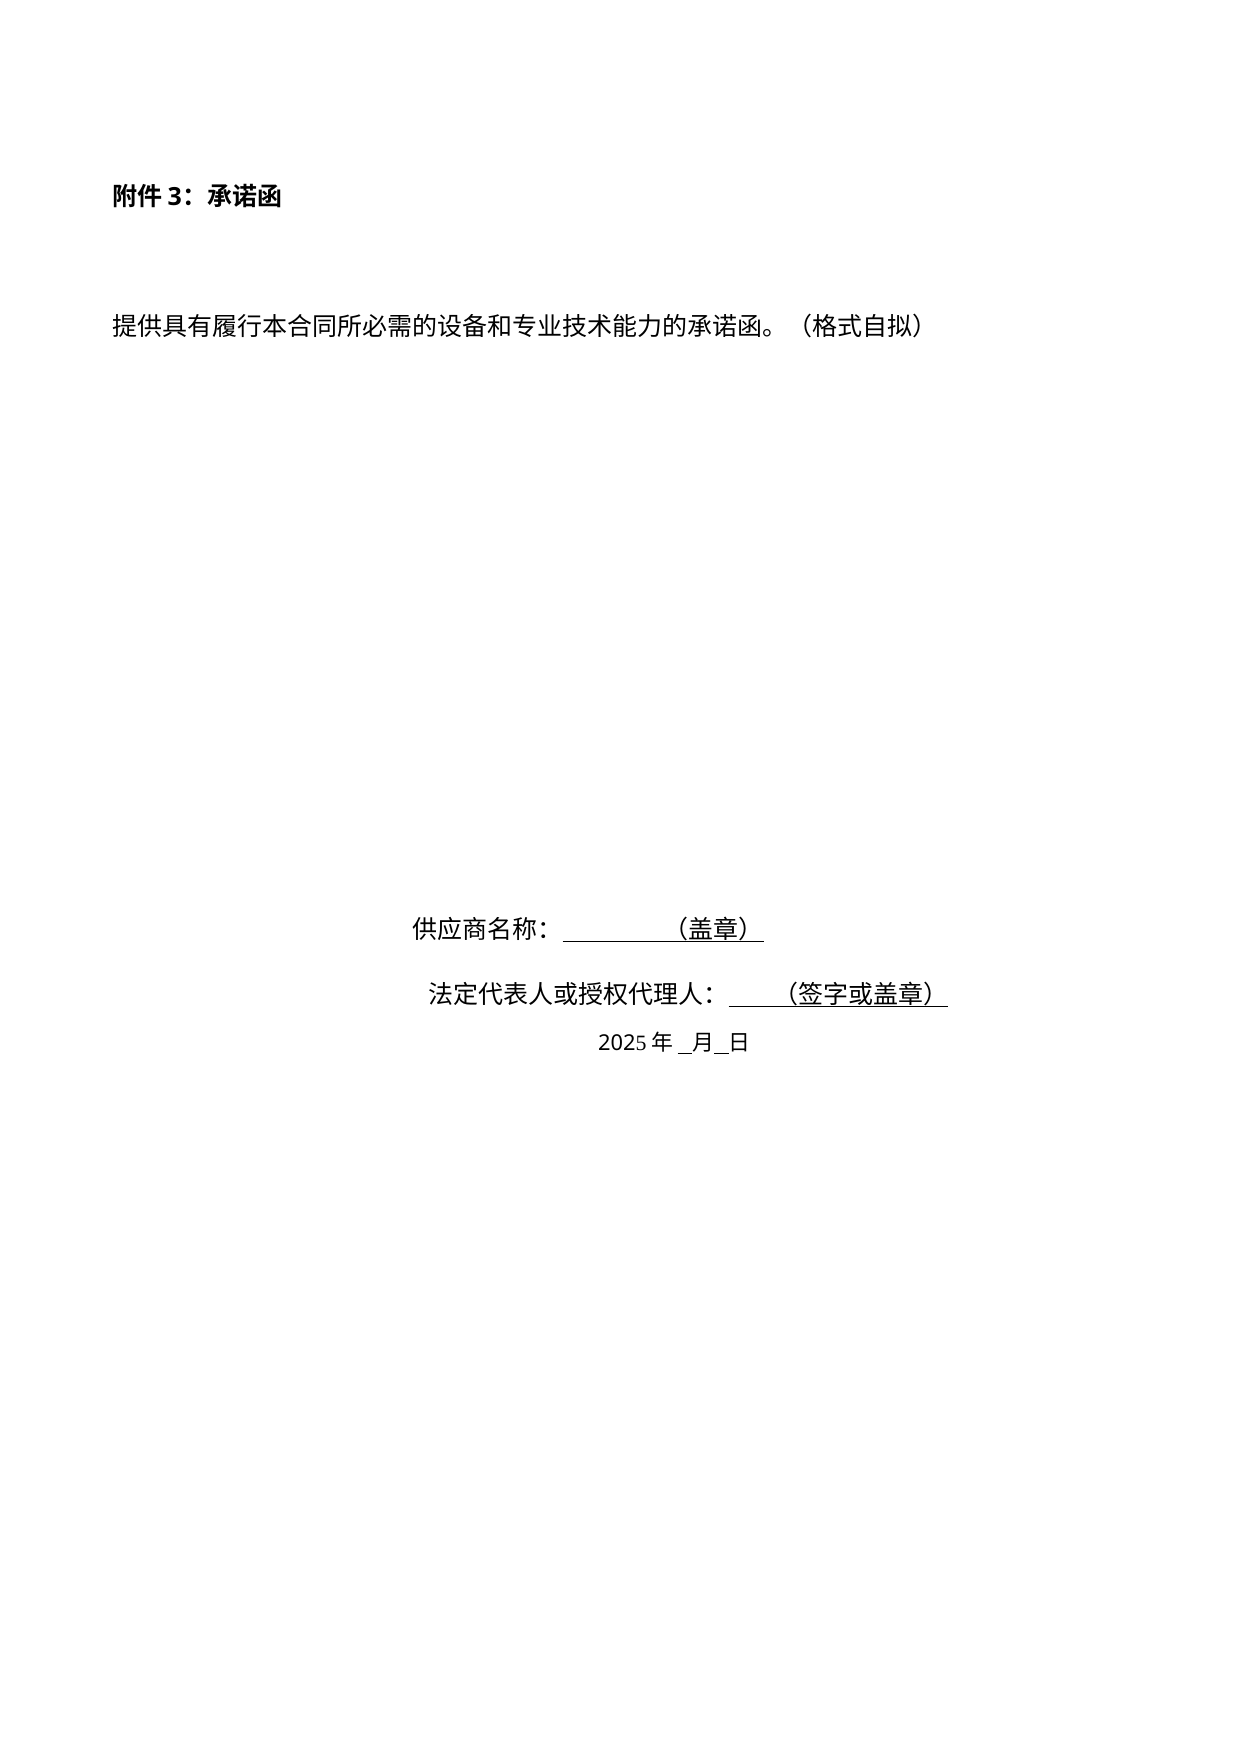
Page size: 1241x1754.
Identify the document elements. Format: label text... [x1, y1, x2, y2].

text 供应商名称： （盖章） [112, 895, 1128, 960]
text 提供具有履行本合同所必需的设备和专业技术能力的承诺函。（格式自拟） [112, 292, 1128, 357]
text 附件3：承诺函 [112, 162, 1128, 227]
text 2025年 月 日 [112, 1025, 1128, 1058]
text 法定代表人或授权代理人： （签字或盖章） [112, 960, 1128, 1025]
